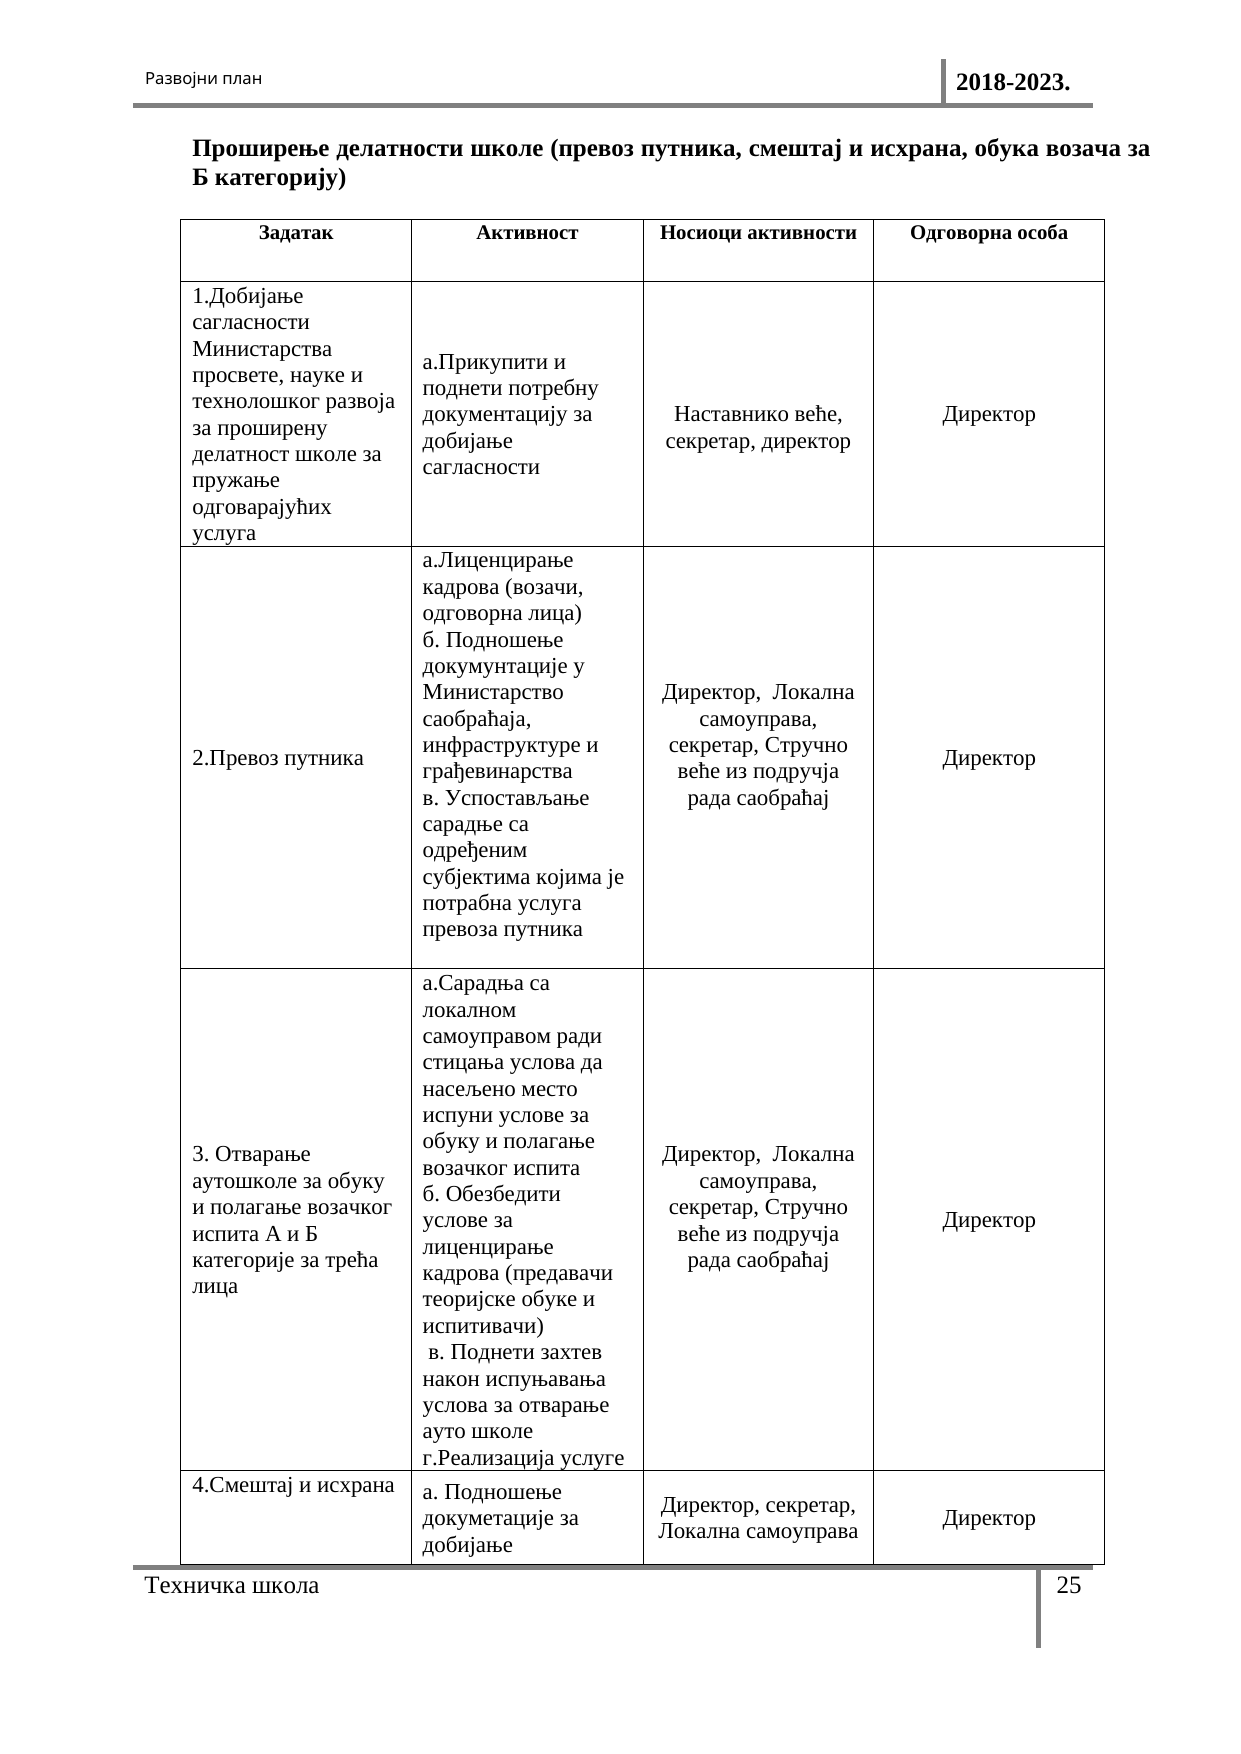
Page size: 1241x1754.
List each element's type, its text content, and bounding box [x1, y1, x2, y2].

table_cell 2.Превоз путника [181, 547, 411, 968]
table_cell Директор, Локална самоуправа, секретар, Стручно веће из подручја рада саобраћај [644, 969, 873, 1470]
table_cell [644, 1471, 873, 1564]
table_cell Наставнико веће, секретар, директор [644, 282, 873, 546]
table_header Задатак [181, 220, 411, 281]
table_cell Директор [874, 547, 1104, 968]
table_cell а.Прикупити и поднети потребну документацију за добијање сагласности [412, 282, 643, 546]
table_cell Директор, Локална самоуправа, секретар, Стручно веће из подручја рада саобраћај [644, 547, 873, 968]
table_cell Директор [874, 1471, 1104, 1564]
table_cell Директор [874, 969, 1104, 1470]
table_header Одговорна особа [874, 220, 1104, 281]
text Проширење делатности школе (превоз путника, смештај и исхрана, обука возача за Б категорију) [192, 133, 1152, 190]
table_cell а.Сарадња са локалном самоуправом ради стицања услова да насељено место испуни услове за обуку и полагање возачког испита б. Обезбедити услове за лиценцирање кадрова (предавачи теоријске обуке и испитивачи) в. Поднети захтев након испуњавања услова за отварање ауто школе г.Реализација услуге [412, 969, 643, 1470]
table_cell 3. Отварање аутошколе за обуку и полагање возачког испита А и Б категорије за трећа лица [181, 969, 411, 1470]
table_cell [412, 1471, 643, 1564]
table_cell а.Лиценцирање кадрова (возачи, одговорна лица) б. Подношење докумунтације у Министарство саобраћаја, инфраструктуре и грађевинарства в. Успостављање сарадње са одређеним субјектима којима је потрабна услуга превоза путника [412, 547, 643, 968]
table_cell 4.Смештај и исхрана [181, 1471, 411, 1564]
table_header Носиоци активности [644, 220, 873, 281]
table_cell Директор [874, 282, 1104, 546]
table_header Активност [412, 220, 643, 281]
table_cell 1.Добијање сагласности Министарства просвете, науке и технолошког развоја за проширену делатност школе за пружање одговарајућих услуга [181, 282, 411, 546]
